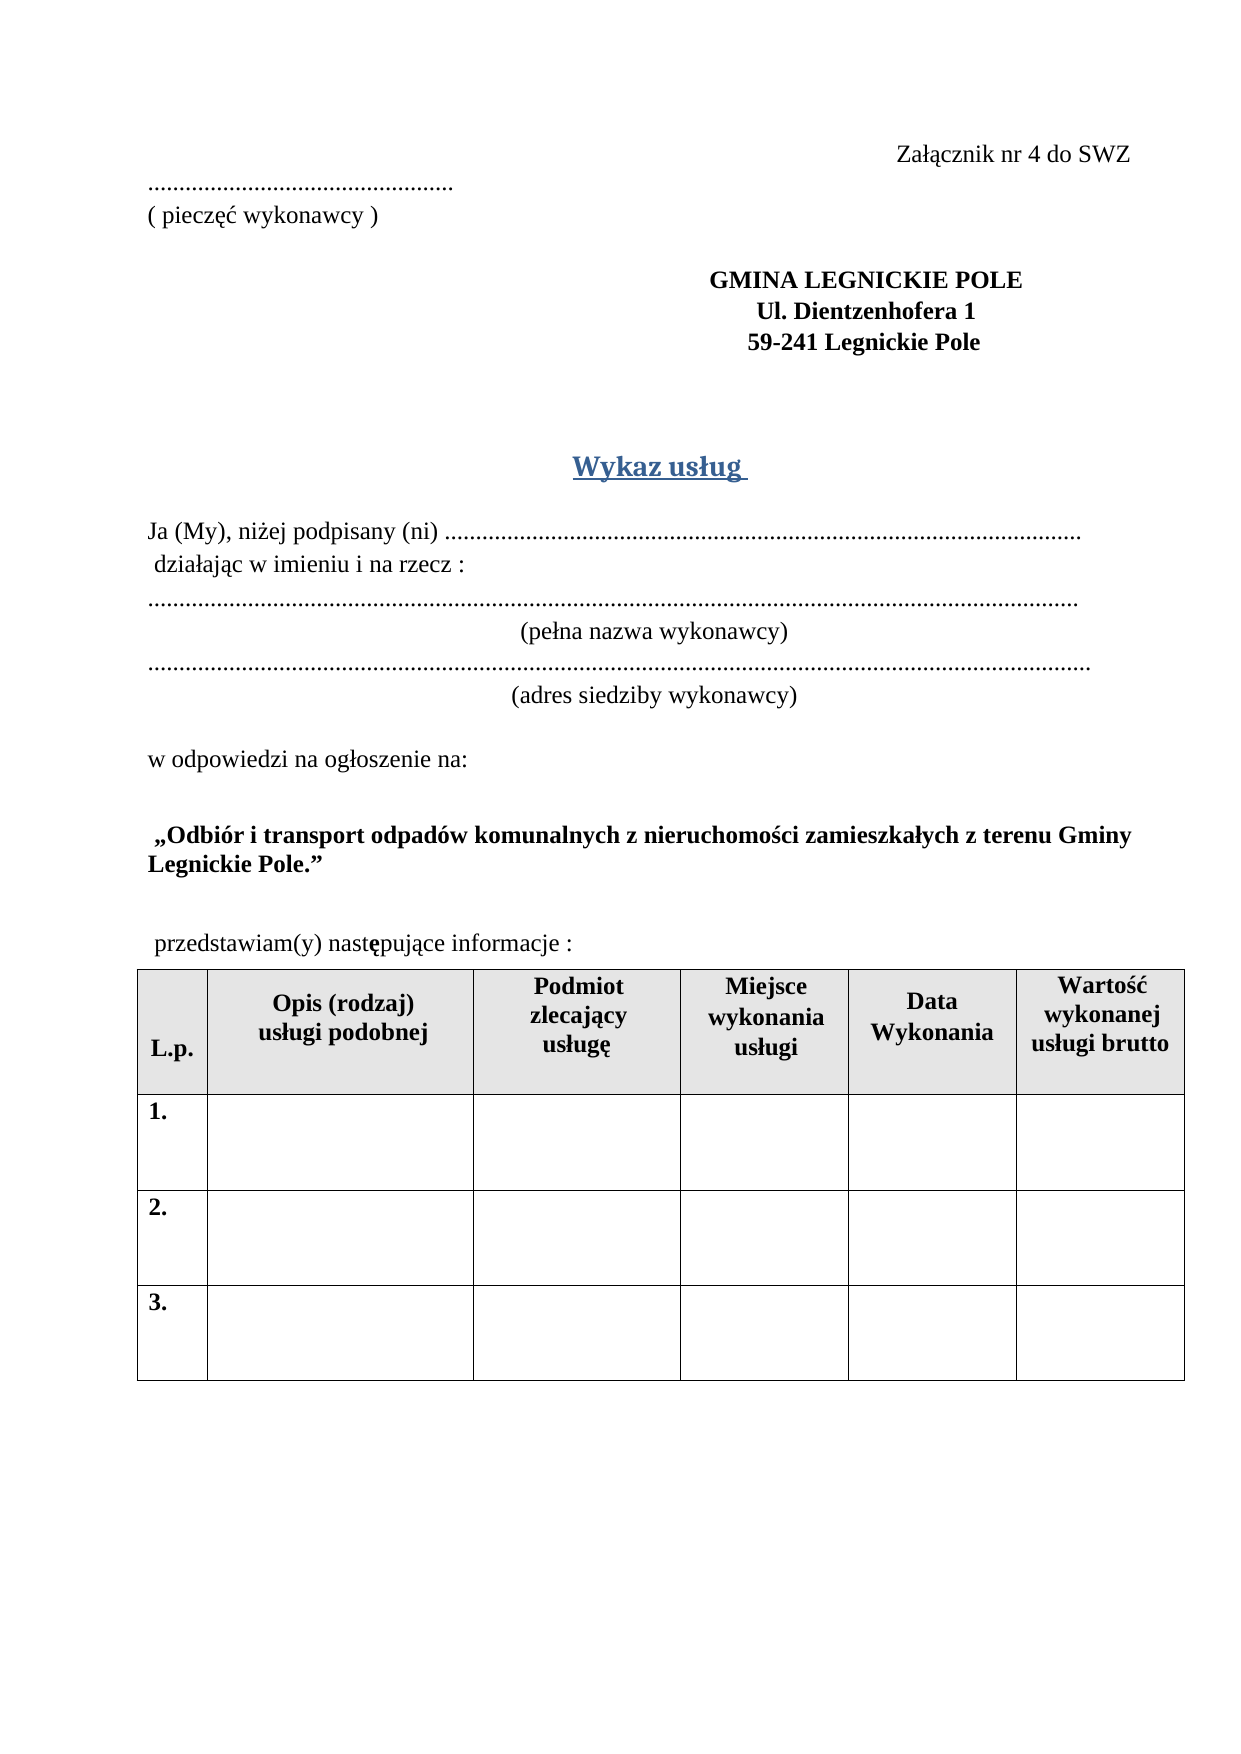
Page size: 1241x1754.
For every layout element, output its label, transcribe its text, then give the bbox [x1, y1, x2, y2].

table_cell [849, 1286, 1016, 1380]
table_header Data Wykonania [849, 970, 1016, 1094]
table_cell [474, 1191, 680, 1285]
text (pełna nazwa wykonawcy) [149, 616, 1159, 644]
text „Odbiór i transport odpadów komunalnych z nieruchomości zamieszkałych z terenu Gminy Legnickie Pole.” [148, 820, 1167, 878]
table_cell [681, 1286, 848, 1380]
table_cell [208, 1286, 473, 1380]
table_cell [849, 1095, 1016, 1189]
subtitle przedstawiam(y) następujące informacje : [148, 928, 1160, 956]
table_cell [208, 1191, 473, 1285]
text 59-241 Legnickie Pole [147, 327, 1161, 356]
table_header L.p. [138, 970, 207, 1094]
table_cell [1017, 1191, 1184, 1285]
table_cell [1017, 1095, 1184, 1189]
text (adres siedziby wykonawcy) [149, 680, 1159, 709]
table_cell [1017, 1286, 1184, 1380]
text działając w imieniu i na rzecz : [148, 549, 1167, 578]
table_cell 3. [138, 1286, 207, 1380]
text w odpowiedzi na ogłoszenie na: [147, 744, 1161, 773]
text ..................................................................................................................................................... [147, 583, 1161, 611]
table_header Podmiot zlecający usługę [474, 970, 680, 1094]
text ( pieczęć wykonawcy ) [147, 201, 1161, 229]
table_cell [681, 1095, 848, 1189]
subtitle Załącznik nr 4 do SWZ [148, 139, 1131, 167]
table_cell [849, 1191, 1016, 1285]
table_cell [681, 1191, 848, 1285]
table_cell [474, 1286, 680, 1380]
table_header Opis (rodzaj) usługi podobnej [208, 970, 473, 1094]
text Ul. Dientzenhofera 1 [566, 296, 1167, 325]
table_header Miejsce wykonania usługi [681, 970, 848, 1094]
table_cell 2. [138, 1191, 207, 1285]
text ................................................. [147, 167, 1161, 196]
text ....................................................................................................................................................... [147, 647, 1161, 676]
table_header Wartość wykonanej usługi brutto [1017, 970, 1184, 1094]
table_cell [474, 1095, 680, 1189]
table_cell [208, 1095, 473, 1189]
table_cell 1. [138, 1095, 207, 1189]
subtitle Wykaz usług [187, 450, 1122, 483]
text GMINA LEGNICKIE POLE [566, 234, 1167, 294]
text Ja (My), niżej podpisany (ni) ...................................................................................................... [147, 516, 1161, 545]
